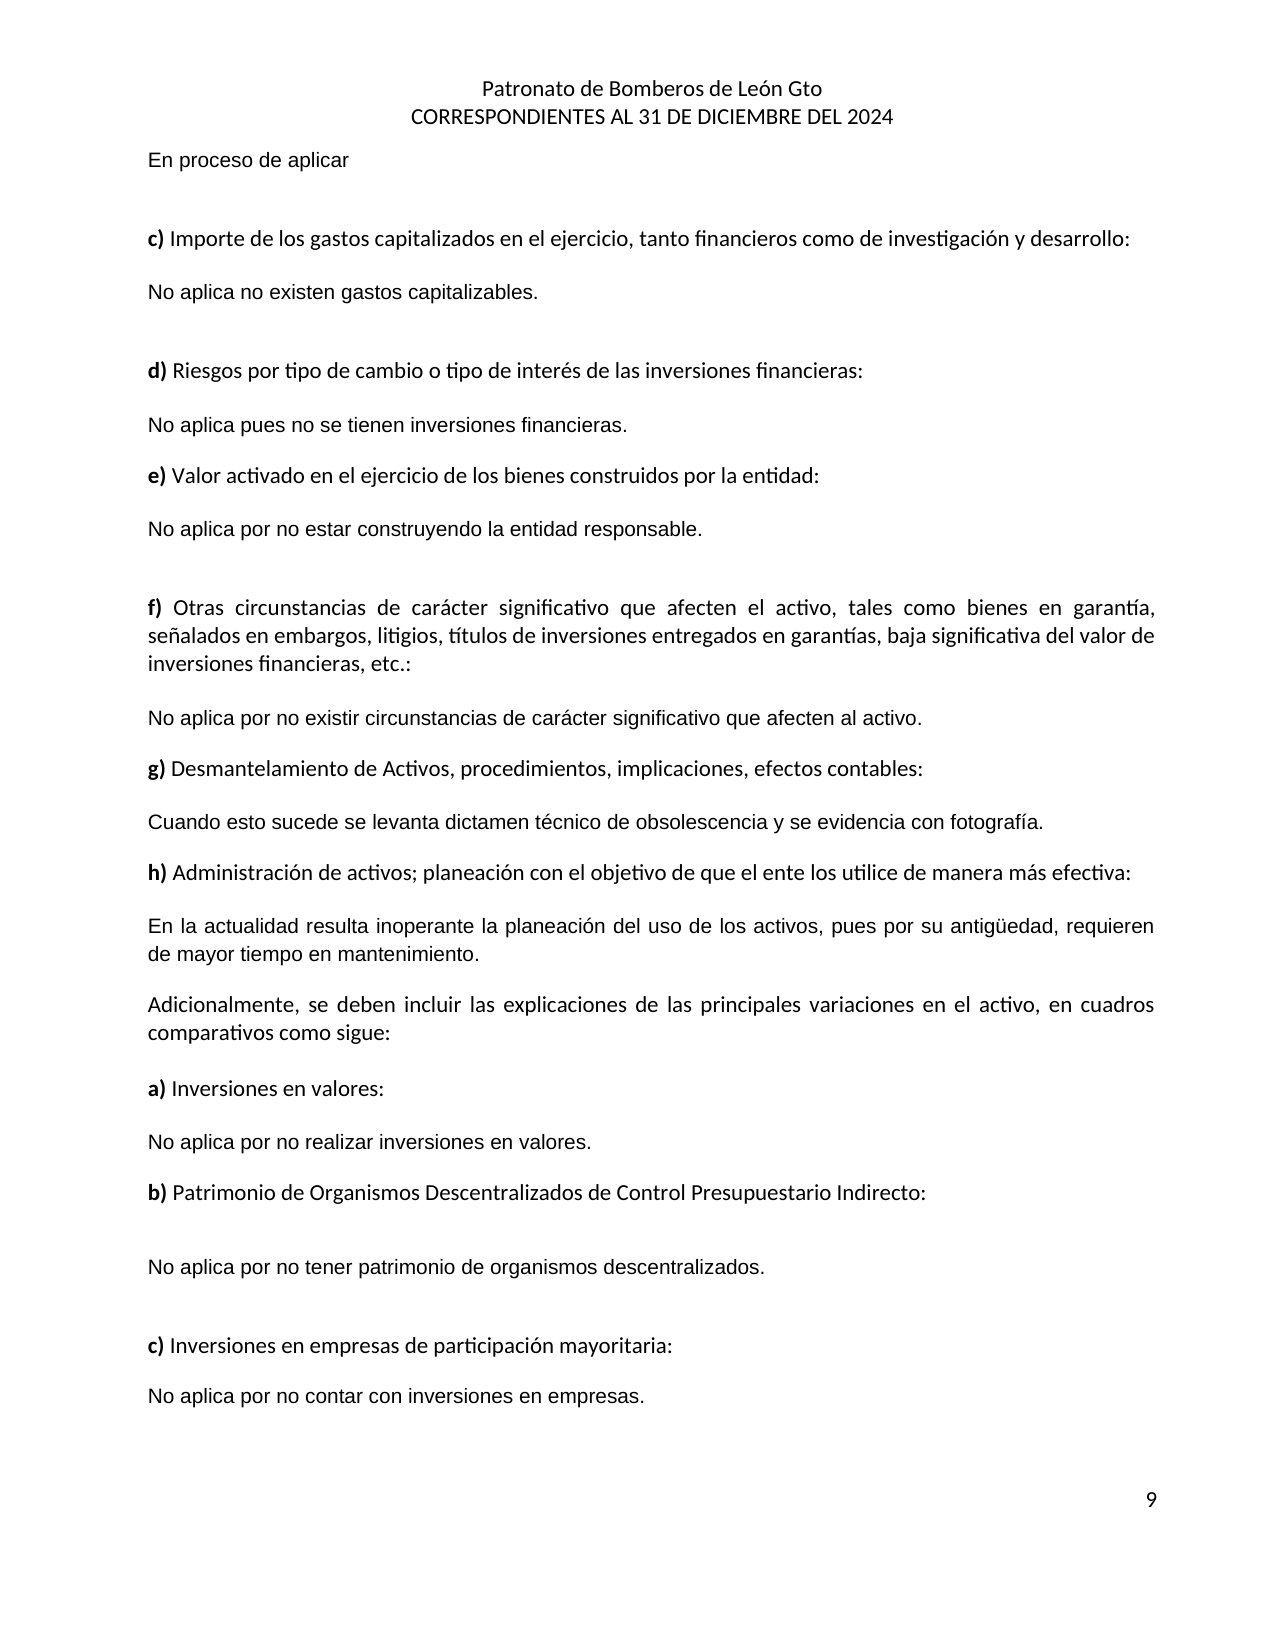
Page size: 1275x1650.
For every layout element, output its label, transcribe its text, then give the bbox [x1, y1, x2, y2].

text c) Inversiones en empresas de participación mayoritaria: [148, 1331, 1157, 1359]
text d) Riesgos por tipo de cambio o tipo de interés de las inversiones financieras: [148, 356, 1157, 384]
text h) Administración de activos; planeación con el objetivo de que el ente los utilice de manera más efectiva: [148, 858, 1157, 886]
text Cuando esto sucede se levanta dictamen técnico de obsolescencia y se evidencia con fotografía. [148, 810, 1157, 834]
text e) Valor activado en el ejercicio de los bienes construidos por la entidad: [148, 461, 1157, 489]
text No aplica pues no se tienen inversiones financieras. [148, 412, 1157, 436]
text En proceso de aplicar [148, 148, 1157, 172]
text b) Patrimonio de Organismos Descentralizados de Control Presupuestario Indirecto: [148, 1178, 1157, 1206]
text f) Otras circunstancias de carácter significativo que afecten el activo, tales como bienes en garantía, señalados en embargos, litigios, títulos de inversiones entregados en garantías, baja significativa del valor de inversiones financieras, etc.: [148, 593, 1157, 677]
text No aplica por no estar construyendo la entidad responsable. [148, 517, 1157, 541]
text No aplica no existen gastos capitalizables. [148, 280, 1157, 304]
text En la actualidad resulta inoperante la planeación del uso de los activos, pues por su antigüedad, requieren de mayor tiempo en mantenimiento. [148, 914, 1157, 966]
text No aplica por no existir circunstancias de carácter significativo que afecten al activo. [148, 705, 1157, 729]
text g) Desmantelamiento de Activos, procedimientos, implicaciones, efectos contables: [148, 754, 1157, 782]
text Adicionalmente, se deben incluir las explicaciones de las principales variaciones en el activo, en cuadros comparativos como sigue: [148, 990, 1157, 1046]
text No aplica por no tener patrimonio de organismos descentralizados. [148, 1255, 1157, 1279]
text No aplica por no realizar inversiones en valores. [148, 1130, 1157, 1154]
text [148, 1384, 1157, 1408]
text a) Inversiones en valores: [148, 1074, 1157, 1102]
text c) Importe de los gastos capitalizados en el ejercicio, tanto financieros como de investigación y desarrollo: [148, 224, 1157, 252]
